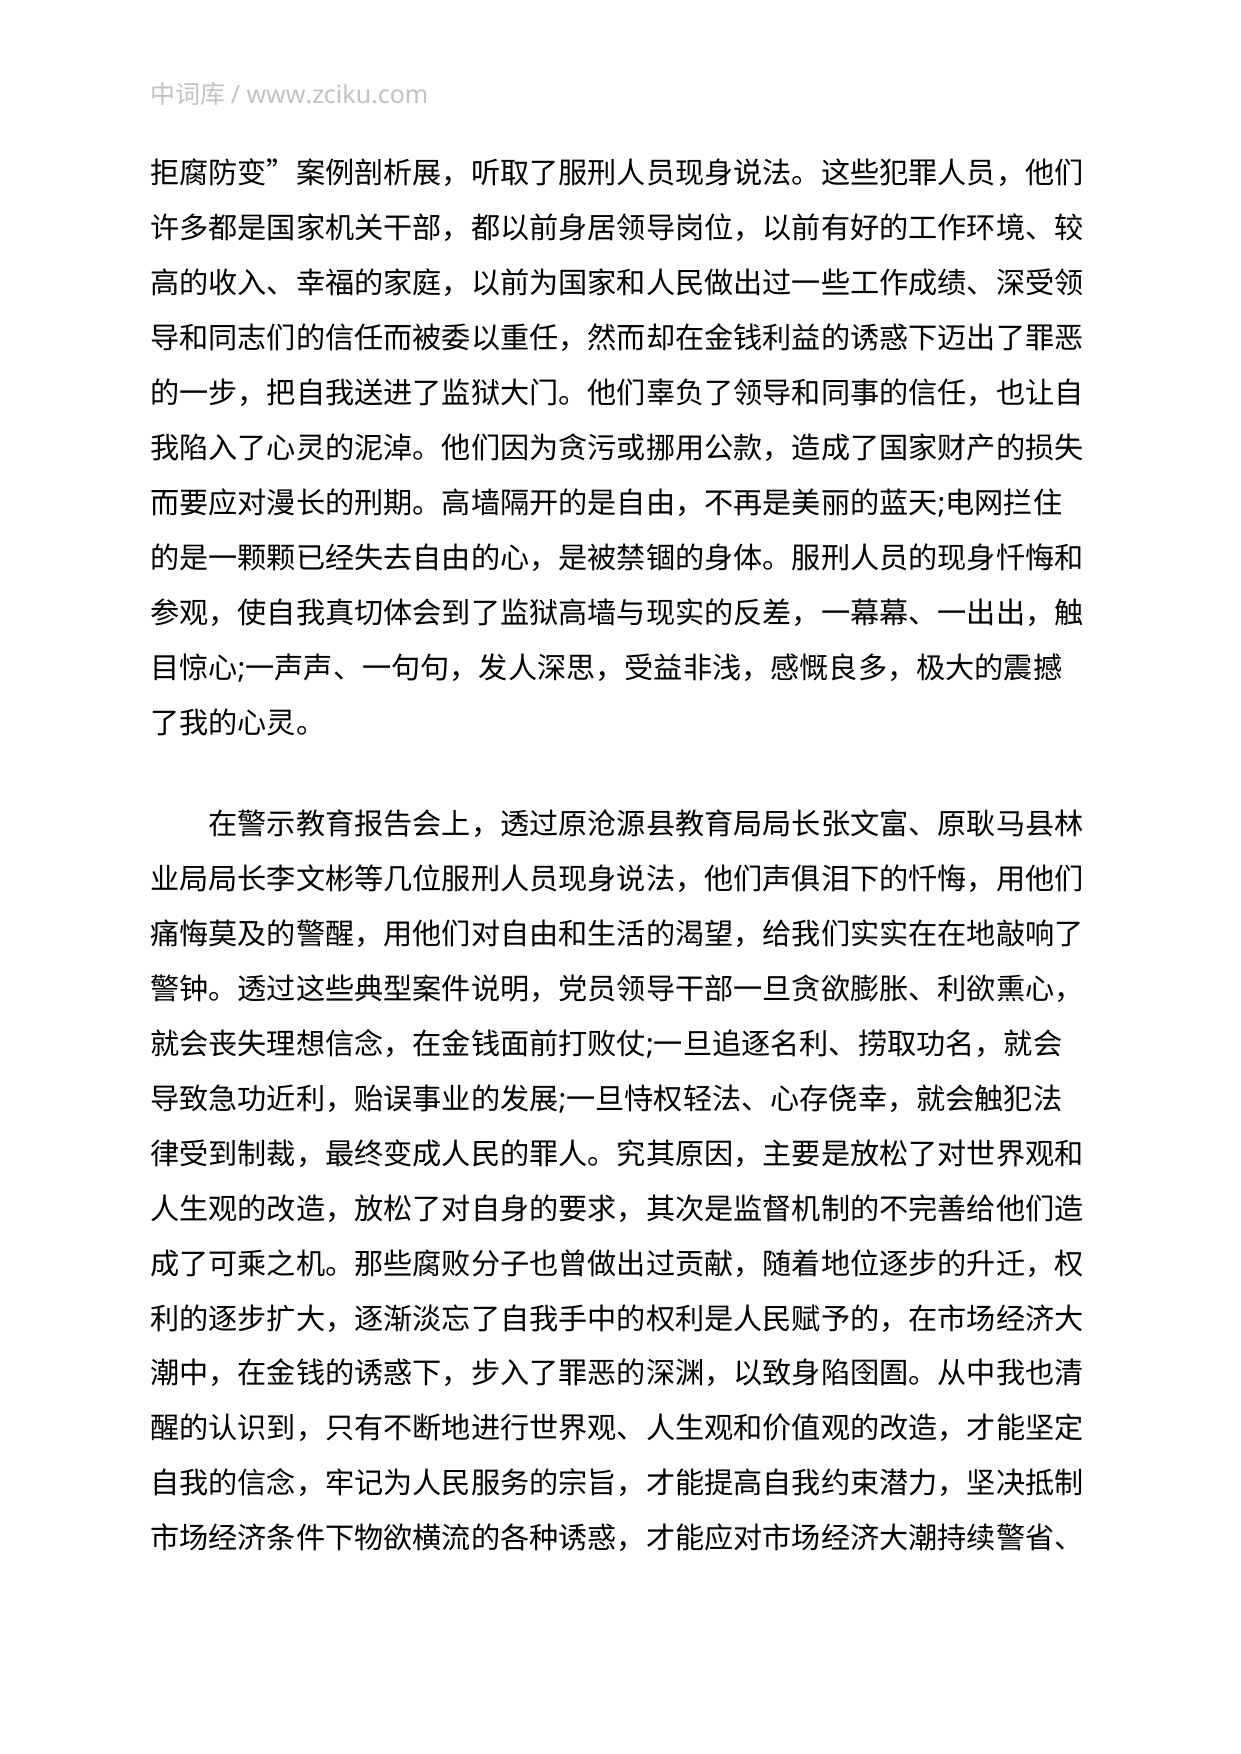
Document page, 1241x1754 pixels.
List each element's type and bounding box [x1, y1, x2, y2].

text [150, 801, 1090, 1557]
text [150, 150, 1090, 741]
